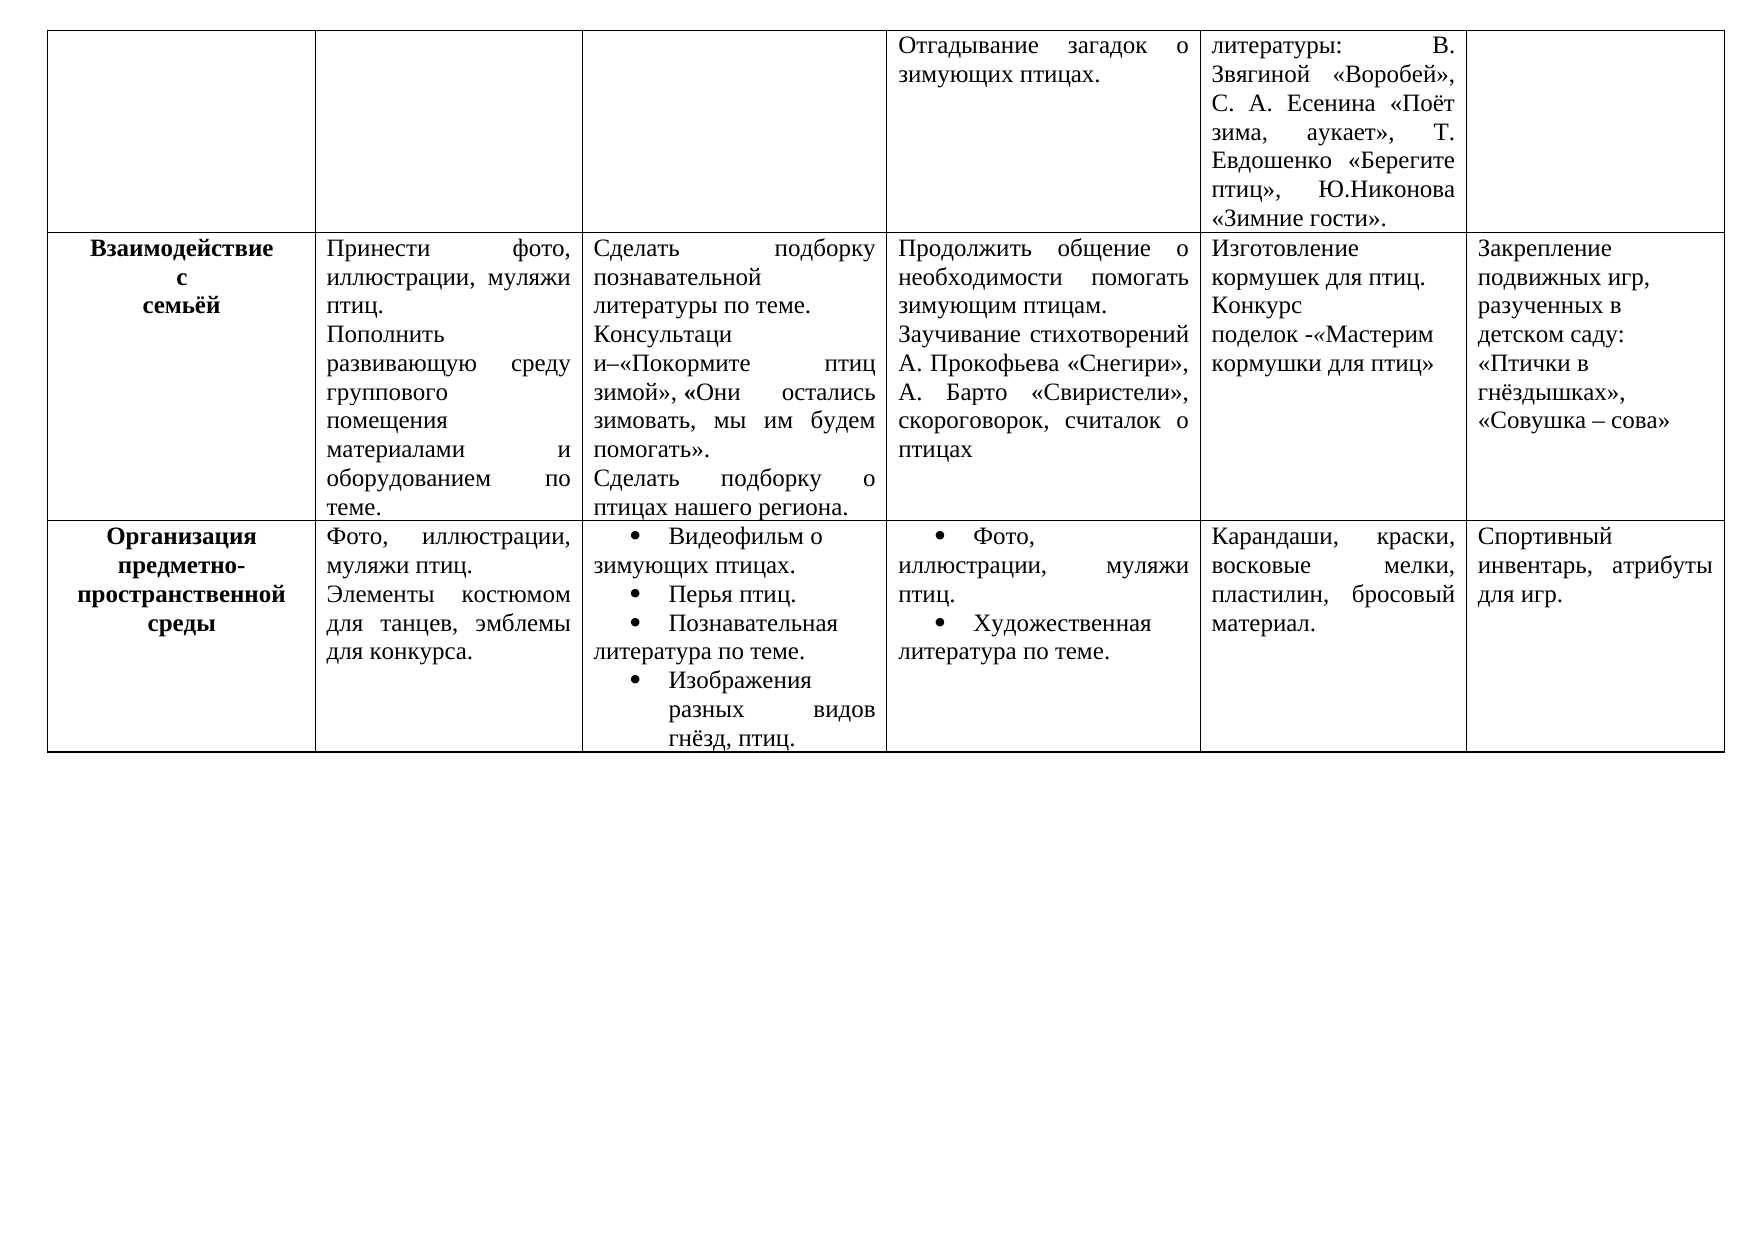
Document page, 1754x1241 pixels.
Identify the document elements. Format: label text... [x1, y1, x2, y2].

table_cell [316, 31, 582, 232]
table_cell Спортивный инвентарь, атрибуты для игр. [1467, 521, 1724, 751]
table_cell Взаимодействие с семьёй [48, 233, 315, 520]
table_cell Видеофильм о зимующих птицах. Перья птиц. Познавательная литература по теме. Изображения разных видов гнёзд, птиц. [583, 521, 886, 751]
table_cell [1467, 31, 1724, 232]
table_cell Карандаши, краски, восковые мелки, пластилин, бросовый материал. [1201, 521, 1466, 751]
table_cell Фото, иллюстрации, муляжи птиц. Элементы костюмом для танцев, эмблемы для конкурса. [316, 521, 582, 751]
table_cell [48, 31, 315, 232]
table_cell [583, 31, 886, 232]
table_cell Закрепление подвижных игр, разученных в детском саду: «Птички в гнёздышках», «Совушка – сова» [1467, 233, 1724, 520]
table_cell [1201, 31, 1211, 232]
table_cell Фото, иллюстрации, муляжи птиц. Художественная литература по теме. [887, 521, 1200, 751]
table_cell Изготовление кормушек для птиц. Конкурс поделок -«Мастерим кормушки для птиц» [1201, 233, 1466, 520]
table_cell Продолжить общение о необходимости помогать зимующим птицам. Заучивание стихотворений А. Прокофьева «Снегири», А. Барто «Свиристели», скороговорок, считалок о птицах [887, 233, 1200, 520]
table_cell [887, 31, 1200, 232]
table_cell Принести фото, иллюстрации, муляжи птиц. Пополнить развивающую среду группового помещения материалами и оборудованием по теме. [316, 233, 582, 520]
table_cell Организация предметно- пространственной среды [48, 521, 315, 751]
table_cell Сделать подборку познавательной литературы по теме. Консультации–«Покормите птиц зимой», «Они остались зимовать, мы им будем помогать». Сделать подборку о птицах нашего региона. [583, 233, 886, 520]
